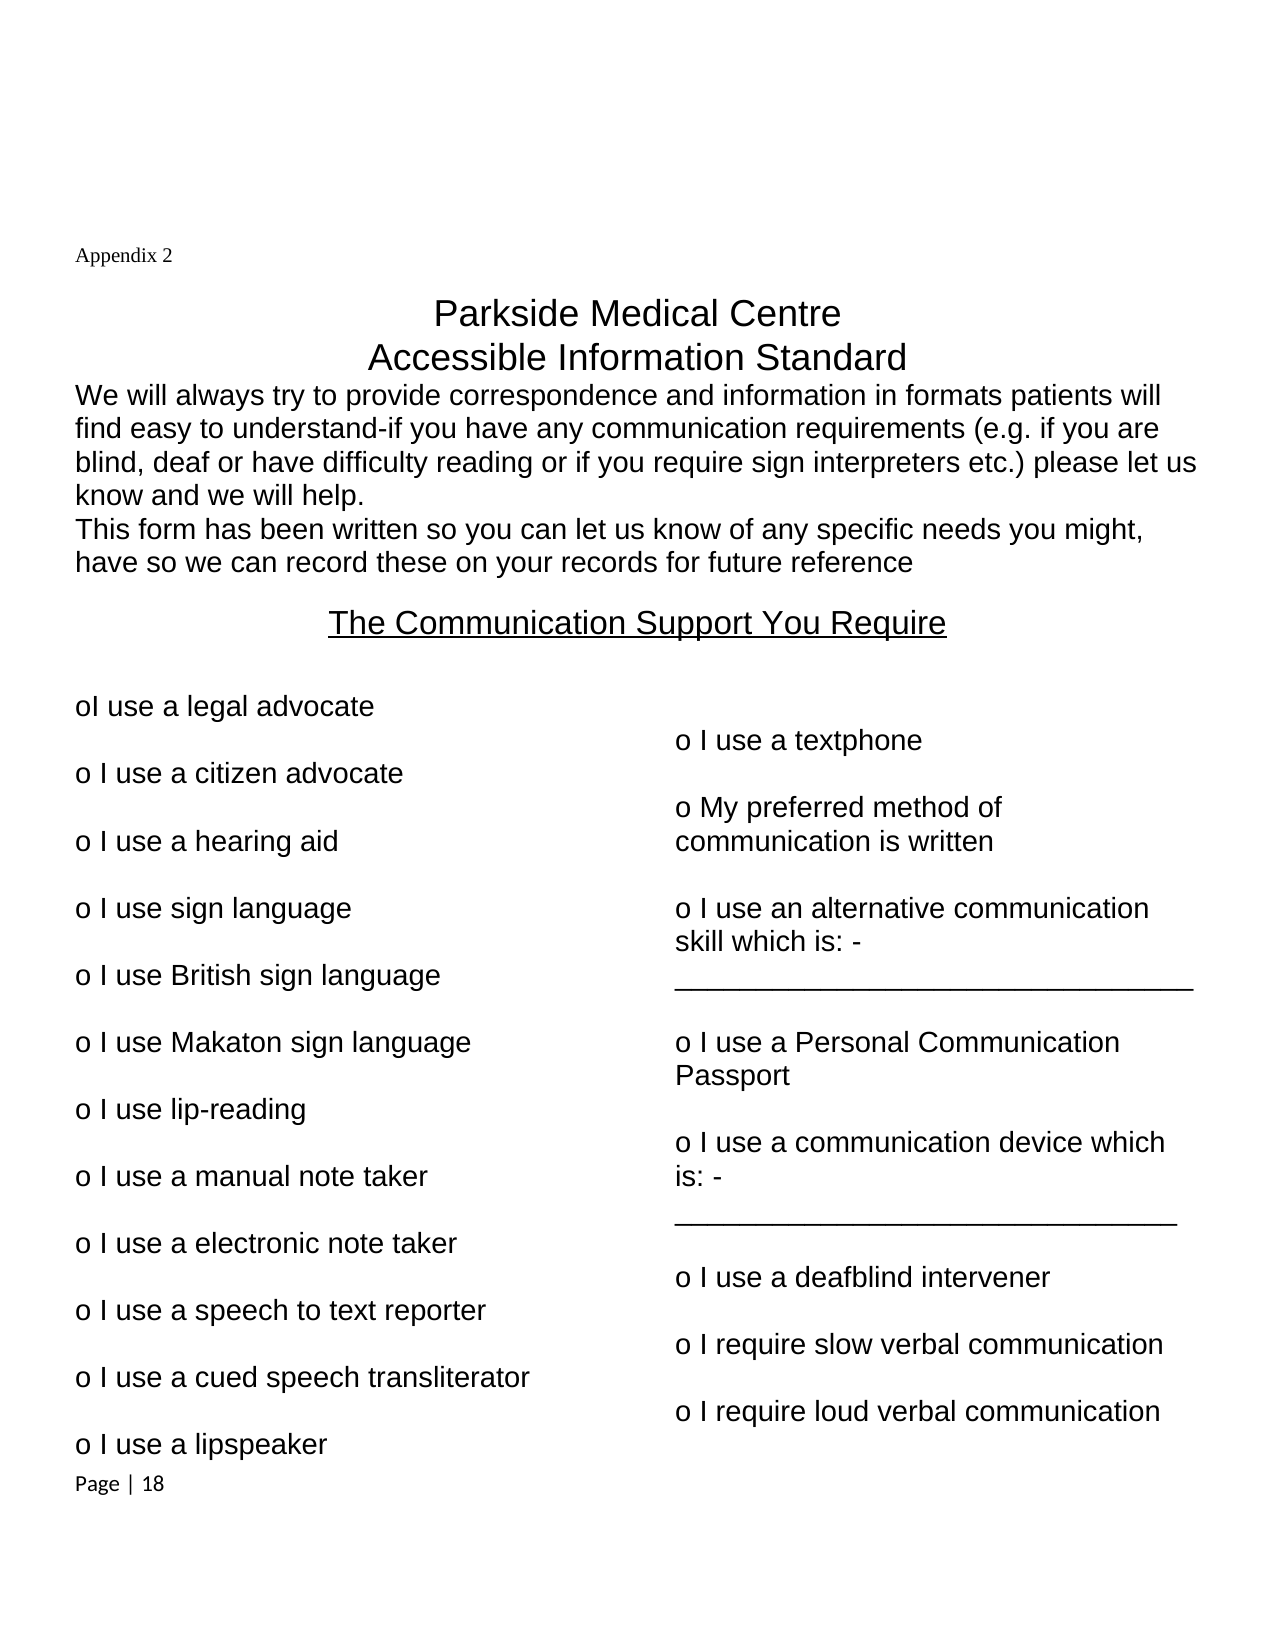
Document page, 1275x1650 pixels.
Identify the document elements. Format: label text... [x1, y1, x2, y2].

text o My preferred method of communication is written [675, 790, 1200, 857]
text o I use a electronic note taker [75, 1226, 600, 1259]
text o I use lip-reading [75, 1092, 600, 1125]
text Accessible Information Standard [75, 335, 1200, 378]
text o I use a communication device which is: _______________________________ [675, 1125, 1200, 1226]
text o I use a cued speech transliterator [75, 1360, 600, 1394]
text o I use sign language [75, 891, 600, 924]
text o I require loud verbal communication [675, 1394, 1200, 1427]
text o I use a hearing aid [75, 823, 600, 857]
text o I use a deafblind intervener [675, 1259, 1200, 1293]
text Appendix 2 [75, 243, 1200, 267]
text o I use a textphone [675, 723, 1200, 756]
text o I use British sign language [75, 958, 600, 991]
text Parkside Medical Centre [75, 292, 1200, 335]
text This form has been written so you can let us know of any specific needs you might, have so we can record these on your records for future reference [75, 512, 1200, 579]
text o I use a manual note taker [75, 1159, 600, 1192]
text o I use a speech to text reporter [75, 1293, 600, 1327]
text o I use a Personal Communication Passport [675, 1025, 1200, 1092]
text o I use a lipspeaker [75, 1427, 600, 1461]
text o I use Makaton sign language [75, 1025, 600, 1058]
text We will always try to provide correspondence and information in formats patients will find easy to understand-if you have any communication requirements (e.g. if you are blind, deaf or have difficulty reading or if you require sign interpreters etc.) please let us know and we will help. [75, 378, 1200, 512]
text o I use a citizen advocate [75, 756, 600, 790]
text oI use a legal advocate [75, 689, 600, 723]
text The Communication Support You Require [75, 603, 1200, 641]
text o I use an alternative communication skill which is: ________________________________ [675, 891, 1200, 991]
text o I require slow verbal communication [675, 1327, 1200, 1360]
